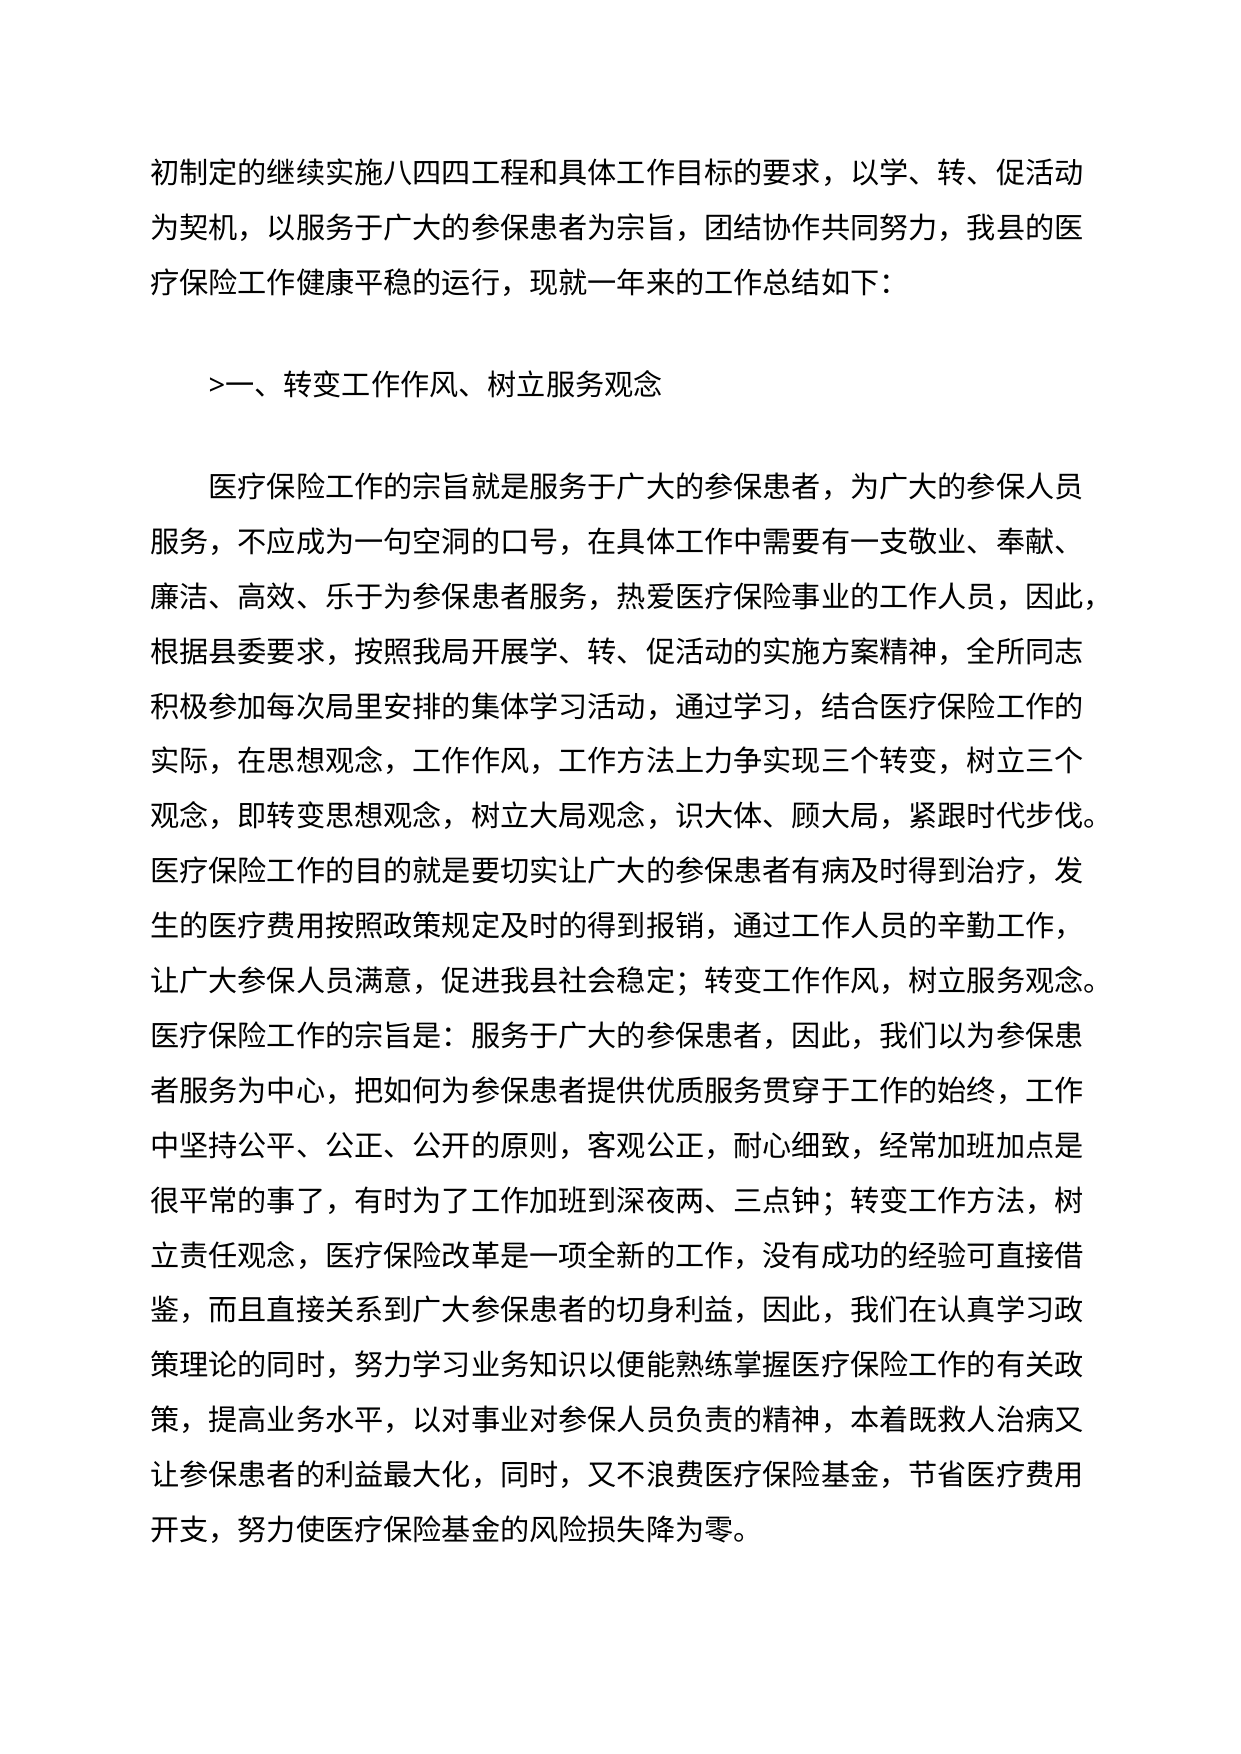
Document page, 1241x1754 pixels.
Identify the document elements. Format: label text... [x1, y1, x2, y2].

text >一、转变工作作风、树立服务观念 [150, 362, 1090, 404]
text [150, 150, 1090, 302]
text 医疗保险工作的宗旨就是服务于广大的参保患者，为广大的参保人员服务，不应成为一句空洞的口号，在具体工作中需要有一支敬业、奉献、廉洁、高效、乐于为参保患者服务，热爱医疗保险事业的工作人员，因此，根据县委要求，按照我局开展学、转、促活动的实施方案精神，全所同志积极参加每次局里安排的集体学习活动，通过学习，结合医疗保险工作的实际，在思想观念，工作作风，工作方法上力争实现三个转变，树立三个观念，即转变思想观念，树立大局观念，识大体、顾大局，紧跟时代步伐。医疗保险工作的目的就是要切实让广大的参保患者有病及时得到治疗，发生的医疗费用按照政策规定及时的得到报销，通过工作人员的辛勤工作，让广大参保人员满意，促进我县社会稳定；转变工作作风，树立服务观念。医疗保险工作的宗旨是：服务于广大的参保患者，因此，我们以为参保患者服务为中心，把如何为参保患者提供优质服务贯穿于工作的始终，工作中坚持公平、公正、公开的原则，客观公正，耐心细致，经常加班加点是很平常的事了，有时为了工作加班到深夜两、三点钟；转变工作方法，树立责任观念，医疗保险改革是一项全新的工作，没有成功的经验可直接借鉴，而且直接关系到广大参保患者的切身利益，因此，我们在认真学习政策理论的同时，努力学习业务知识以便能熟练掌握医疗保险工作的有关政策，提高业务水平，以对事业对参保人员负责的精神，本着既救人治病又让参保患者的利益最大化，同时，又不浪费医疗保险基金，节省医疗费用开支，努力使医疗保险基金的风险损失降为零。 [150, 463, 1090, 1549]
